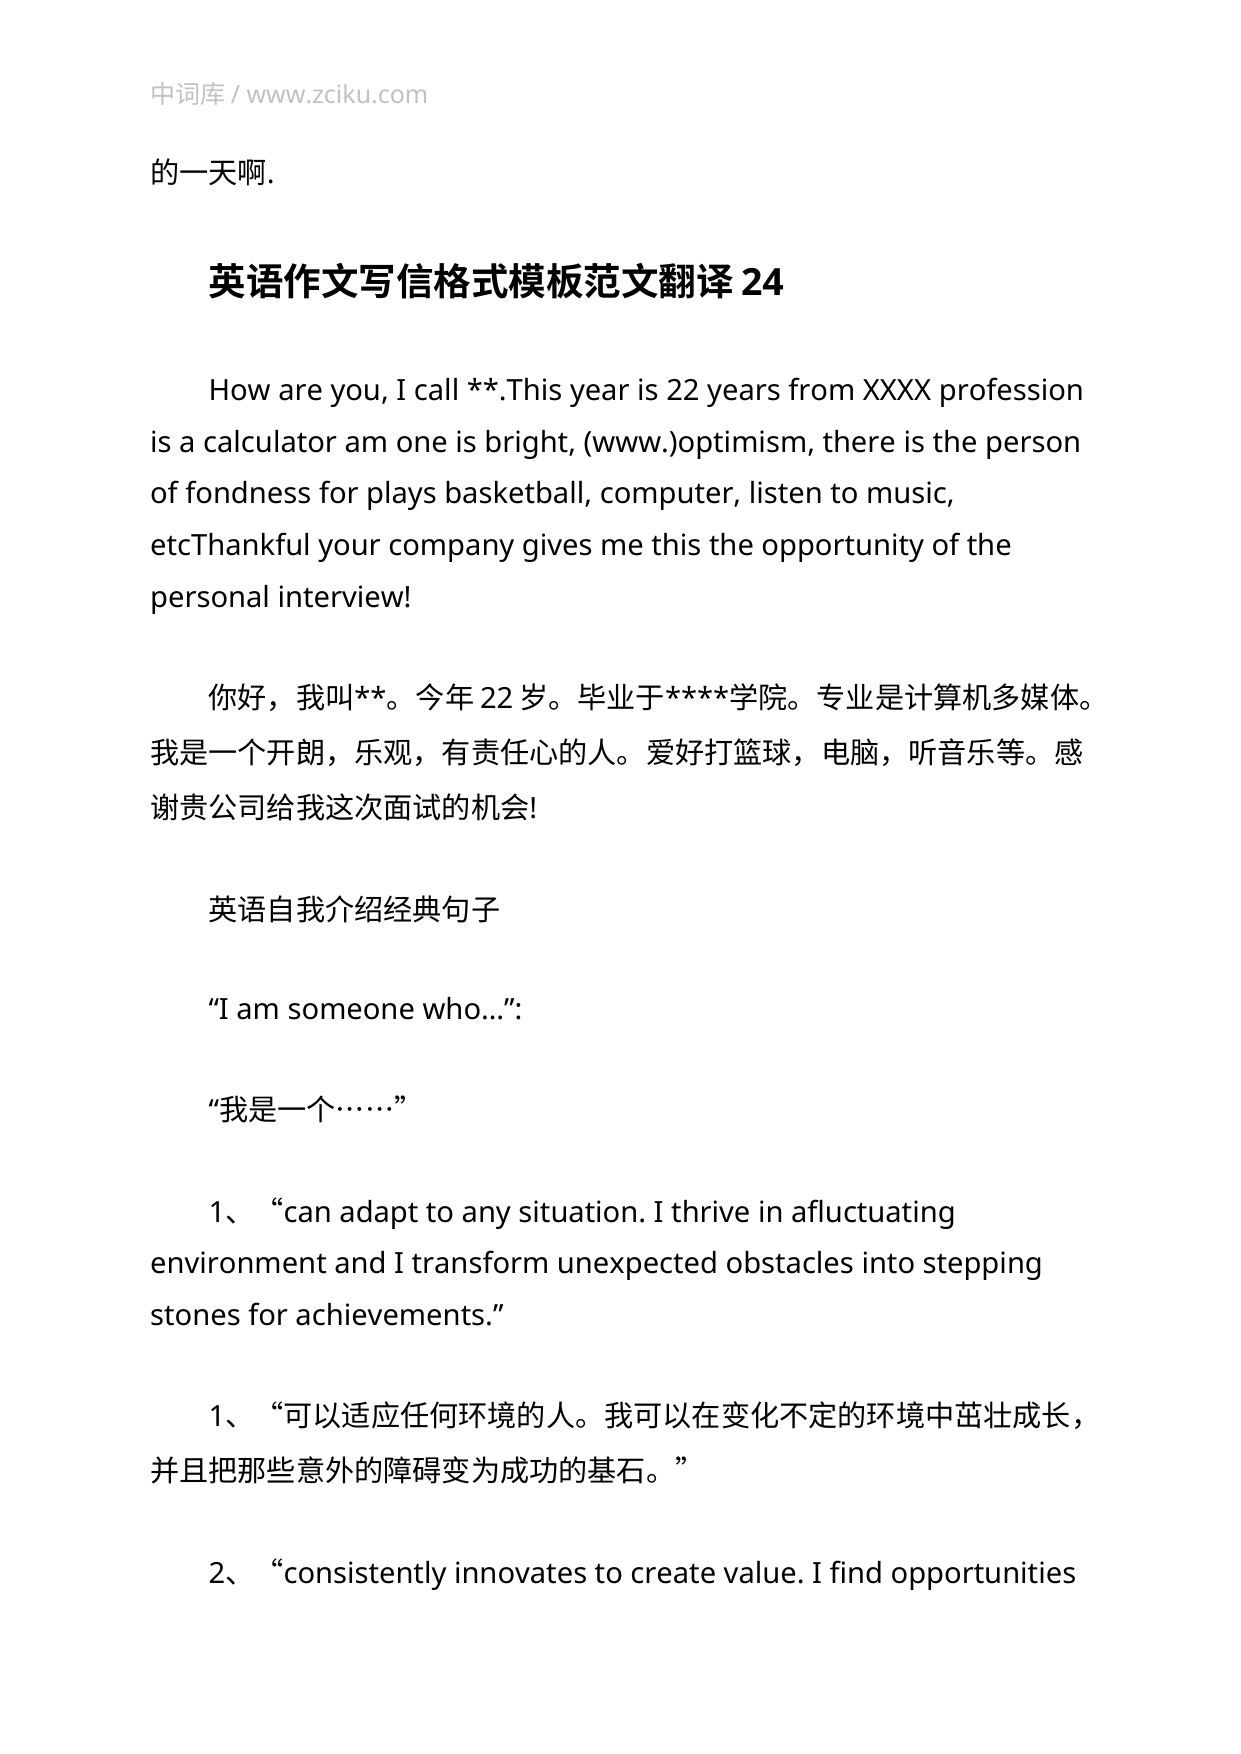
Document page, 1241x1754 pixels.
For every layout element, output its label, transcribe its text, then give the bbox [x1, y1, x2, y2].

text 1、“can adapt to any situation. I thrive in afluctuating environment and I transform unexpected obstacles into stepping stones for achievements.” [150, 1188, 1090, 1334]
text “我是一个……” [150, 1086, 1090, 1129]
text 英语作文写信格式模板范文翻译24 [150, 252, 1090, 306]
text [150, 150, 1090, 192]
text 你好，我叫**。今年22岁。毕业于****学院。专业是计算机多媒体。我是一个开朗，乐观，有责任心的人。爱好打篮球，电脑，听音乐等。感谢贵公司给我这次面试的机会! [150, 674, 1090, 827]
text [150, 1549, 1090, 1592]
text 1、“可以适应任何环境的人。我可以在变化不定的环境中茁壮成长，并且把那些意外的障碍变为成功的基石。” [150, 1393, 1090, 1490]
text 英语自我介绍经典句子 [150, 886, 1090, 928]
text How are you, I call **.This year is 22 years from XXXX profession is a calculator am one is bright, (www.)optimism, there is the person of fondness for plays basketball, computer, listen to music, etcThankful your company gives me this the opportunity of the personal interview! [150, 369, 1090, 616]
text “I am someone who…”: [150, 988, 1090, 1028]
